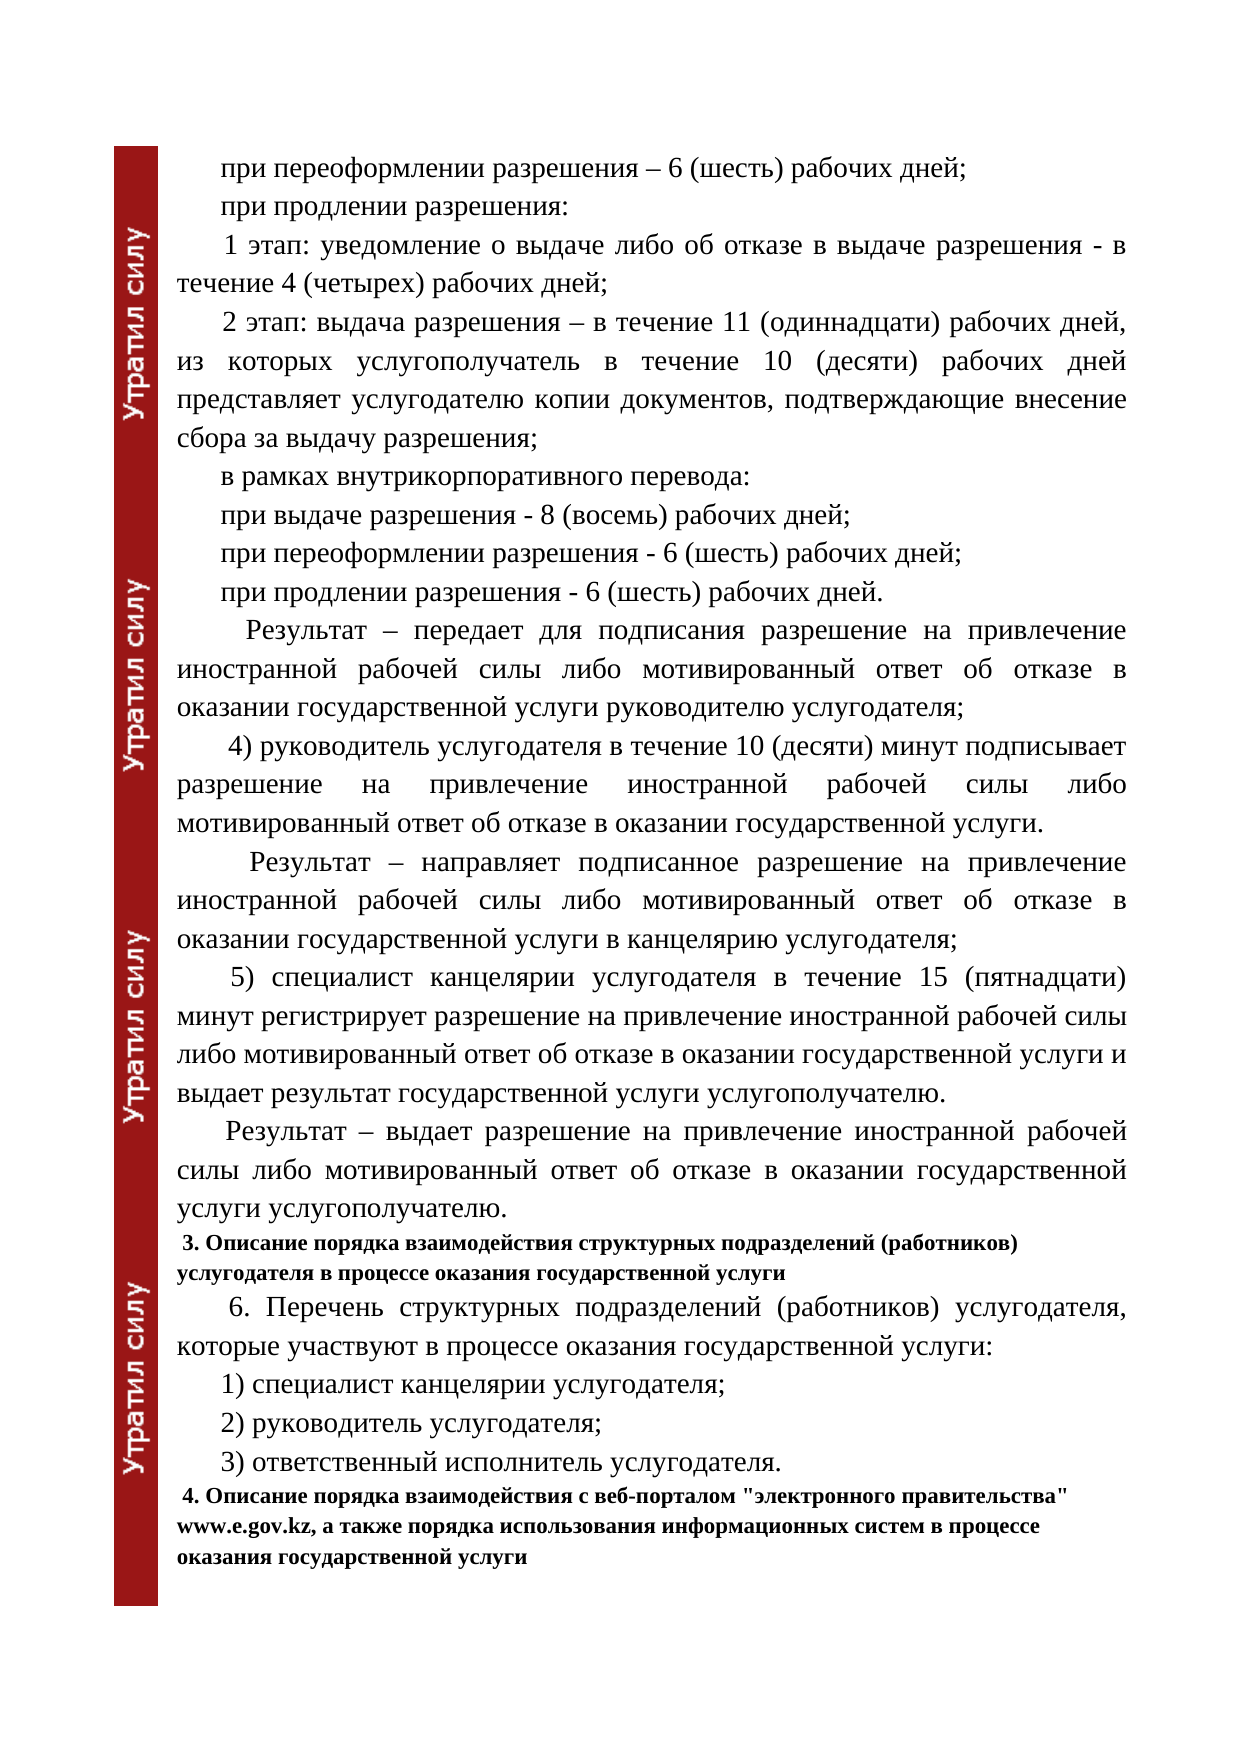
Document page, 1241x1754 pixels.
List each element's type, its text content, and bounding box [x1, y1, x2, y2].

picture [114, 146, 158, 150]
text 4) руководитель услугодателя в течение 10 (десяти) минут подписывает разрешение на привлечение иностранной рабочей силы либо мотивированный ответ об отказе в оказании государственной услуги. [112, 728, 1128, 839]
picture [114, 1362, 158, 1367]
picture [114, 530, 158, 535]
picture [114, 183, 158, 188]
picture [114, 607, 158, 612]
text при переоформлении разрешения - 6 (шесть) рабочих дней; [112, 535, 1128, 569]
text 5) специалист канцелярии услугодателя в течение 15 (пятнадцати) минут регистрирует разрешение на привлечение иностранной рабочей силы либо мотивированный ответ об отказе в оказании государственной услуги и выдает результат государственной услуги услугополучателю. [112, 959, 1128, 1108]
picture [114, 1108, 158, 1113]
text Результат – передает для подписания разрешение на привлечение иностранной рабочей силы либо мотивированный ответ об отказе в оказании государственной услуги руководителю услугодателя; [112, 612, 1128, 723]
picture [114, 839, 158, 844]
picture [114, 1224, 158, 1229]
text при переоформлении разрешения – 6 (шесть) рабочих дней; [112, 150, 1128, 183]
picture [114, 453, 158, 458]
picture [114, 954, 158, 959]
text в рамках внутрикорпоративного перевода: [112, 458, 1128, 492]
text Результат – направляет подписанное разрешение на привлечение иностранной рабочей силы либо мотивированный ответ об отказе в оказании государственной услуги в канцелярию услугодателя; [112, 844, 1128, 954]
text при продлении разрешения - 6 (шесть) рабочих дней. [112, 574, 1128, 607]
text при продлении разрешения: [112, 188, 1128, 222]
text 1 этап: уведомление о выдаче либо об отказе в выдаче разрешения - в течение 4 (четырех) рабочих дней; [112, 227, 1128, 299]
text 1) специалист канцелярии услугодателя; [112, 1367, 1128, 1400]
picture [114, 492, 158, 497]
picture [114, 1400, 158, 1405]
picture [114, 1439, 158, 1444]
picture [114, 1477, 158, 1482]
picture [114, 299, 158, 304]
text 2) руководитель услугодателя; [112, 1405, 1128, 1439]
picture [114, 222, 158, 227]
text 6. Перечень структурных подразделений (работников) услугодателя, которые участвуют в процессе оказания государственной услуги: [112, 1289, 1128, 1362]
text 3. Описание порядка взаимодействия структурных подразделений (работников) услугодателя в процессе оказания государственной услуги [112, 1229, 1128, 1286]
text при выдаче разрешения - 8 (восемь) рабочих дней; [112, 497, 1128, 530]
picture [114, 723, 158, 728]
picture [114, 569, 158, 574]
text 3) ответственный исполнитель услугодателя. [112, 1444, 1128, 1477]
text 4. Описание порядка взаимодействия с веб-порталом "электронного правительства" www.e.gov.kz, а также порядка использования информационных систем в процессе оказания государственной услуги [112, 1482, 1128, 1569]
text Результат – выдает разрешение на привлечение иностранной рабочей силы либо мотивированный ответ об отказе в оказании государственной услуги услугополучателю. [112, 1113, 1128, 1224]
picture [114, 1569, 158, 1606]
